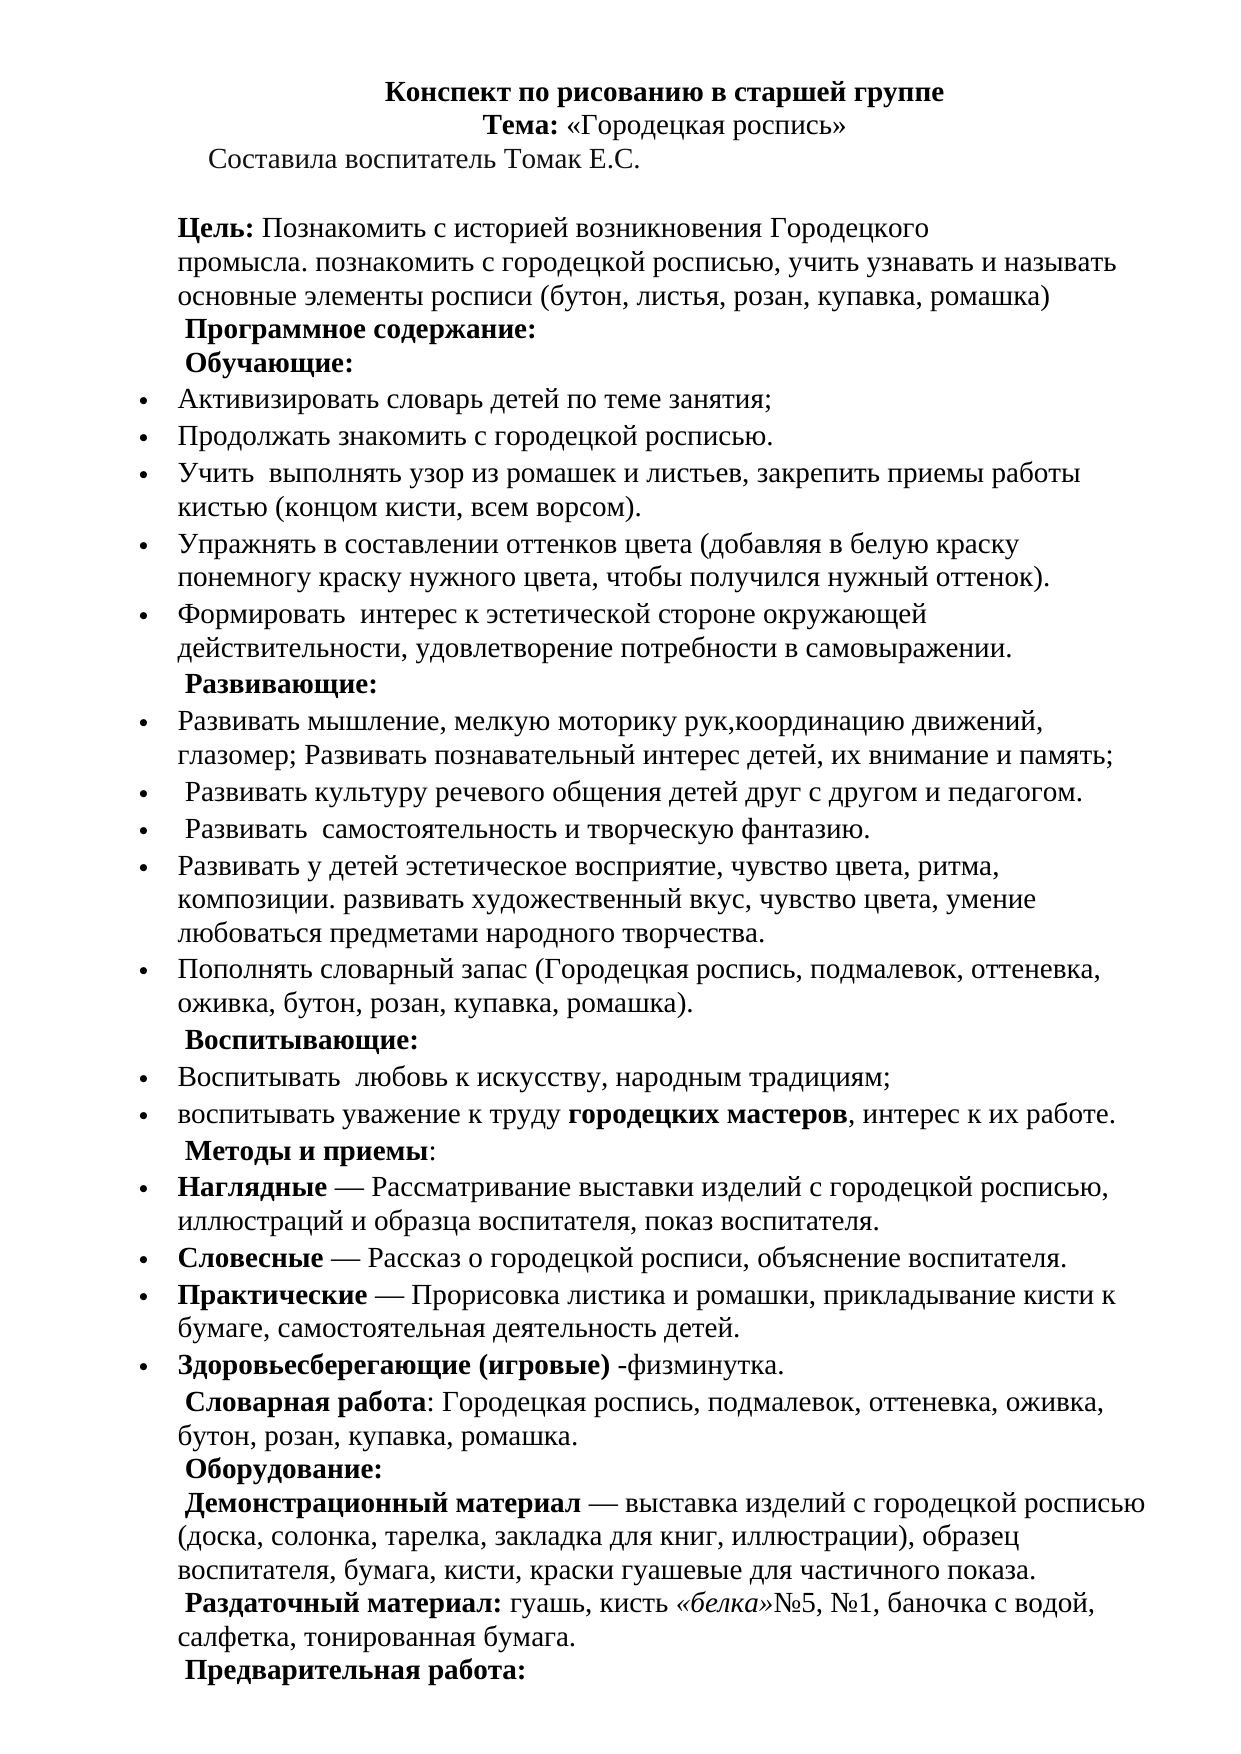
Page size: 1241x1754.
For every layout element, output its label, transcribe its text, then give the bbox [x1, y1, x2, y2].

text Цель: Познакомить с историей возникновения Городецкого промысла. познакомить с городецкой росписью, учить узнавать и называть основные элементы росписи (бутон, листья, розан, купавка, ромашка) [177, 211, 1152, 311]
text Развивающие: [177, 667, 1152, 700]
text Программное содержание: [177, 311, 1152, 345]
text Оборудование: [177, 1451, 1152, 1485]
list Развивать самостоятельность и творческую фантазию. [140, 811, 1152, 844]
text Методы и приемы: [177, 1133, 1152, 1166]
text Демонстрационный материал — выставка изделий с городецкой росписью (доска, солонка, тарелка, закладка для книг, иллюстрации), образец воспитателя, бумага, кисти, краски гуашевые для частичного показа. [177, 1485, 1152, 1585]
text Воспитывающие: [177, 1022, 1152, 1056]
text Составила воспитатель Томак Е.С. [182, 141, 1152, 174]
list Пополнять словарный запас (Городецкая роспись, подмалевок, оттеневка, оживка, бутон, розан, купавка, ромашка). [140, 952, 1152, 1019]
list Наглядные — Рассматривание выставки изделий с городецкой росписью, иллюстраций и образца воспитателя, показ воспитателя. [140, 1169, 1152, 1237]
list Воспитывать любовь к искусству, народным традициям; [140, 1059, 1152, 1092]
list Словесные — Рассказ о городецкой росписи, объяснение воспитателя. [140, 1240, 1152, 1273]
list Развивать у детей эстетическое восприятие, чувство цвета, ритма, композиции. развивать художественный вкус, чувство цвета, умение любоваться предметами народного творчества. [140, 848, 1152, 948]
list Формировать интерес к эстетической стороне окружающей действительности, удовлетворение потребности в самовыражении. [140, 596, 1152, 663]
list Активизировать словарь детей по теме занятия; [140, 382, 1152, 415]
list Учить выполнять узор из ромашек и листьев, закрепить приемы работы кистью (концом кисти, всем ворсом). [140, 455, 1152, 522]
text Конспект по рисованию в старшей группе Тема: «Городецкая роспись» [177, 74, 1152, 141]
list Развивать культуру речевого общения детей друг с другом и педагогом. [140, 774, 1152, 807]
list Продолжать знакомить с городецкой росписью. [140, 418, 1152, 452]
text Раздаточный материал: гуашь, кисть «белка»№5, №1, баночка с водой, салфетка, тонированная бумага. [177, 1585, 1152, 1652]
list Упражнять в составлении оттенков цвета (добавляя в белую краску понемногу краску нужного цвета, чтобы получился нужный оттенок). [140, 526, 1152, 593]
text Предварительная работа: [177, 1652, 1152, 1686]
text Обучающие: [177, 345, 1152, 378]
list Практические — Прорисовка листика и ромашки, прикладывание кисти к бумаге, самостоятельная деятельность детей. [140, 1277, 1152, 1344]
list Развивать мышление, мелкую моторику рук,координацию движений, глазомер; Развивать познавательный интерес детей, их внимание и память; [140, 703, 1152, 771]
text Словарная работа: Городецкая роспись, подмалевок, оттеневка, оживка, бутон, розан, купавка, ромашка. [177, 1384, 1152, 1451]
list воспитывать уважение к труду городецких мастеров, интерес к их работе. [140, 1096, 1152, 1129]
list Здоровьесберегающие (игровые) -физминутка. [140, 1347, 1152, 1381]
